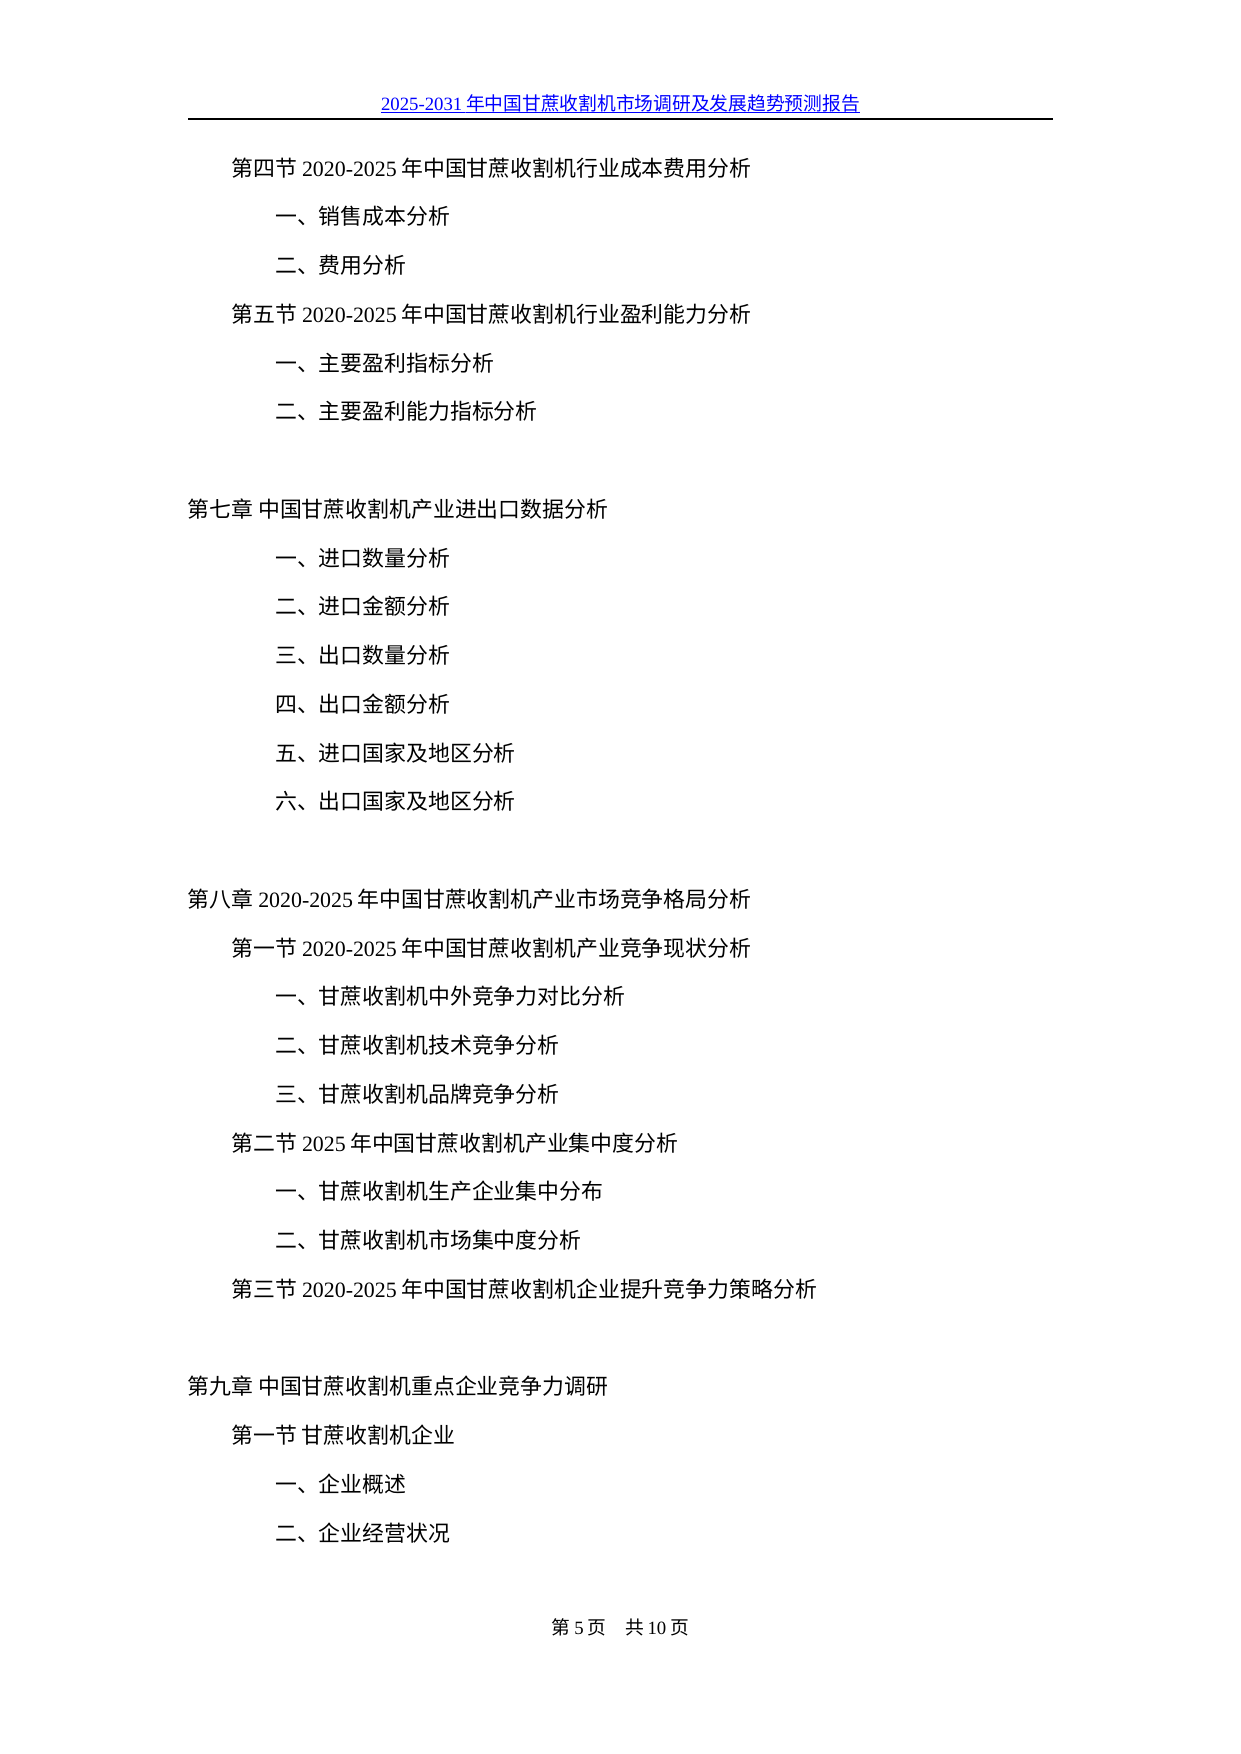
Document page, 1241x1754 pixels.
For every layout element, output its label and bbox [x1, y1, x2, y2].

text [187, 150, 1053, 1548]
